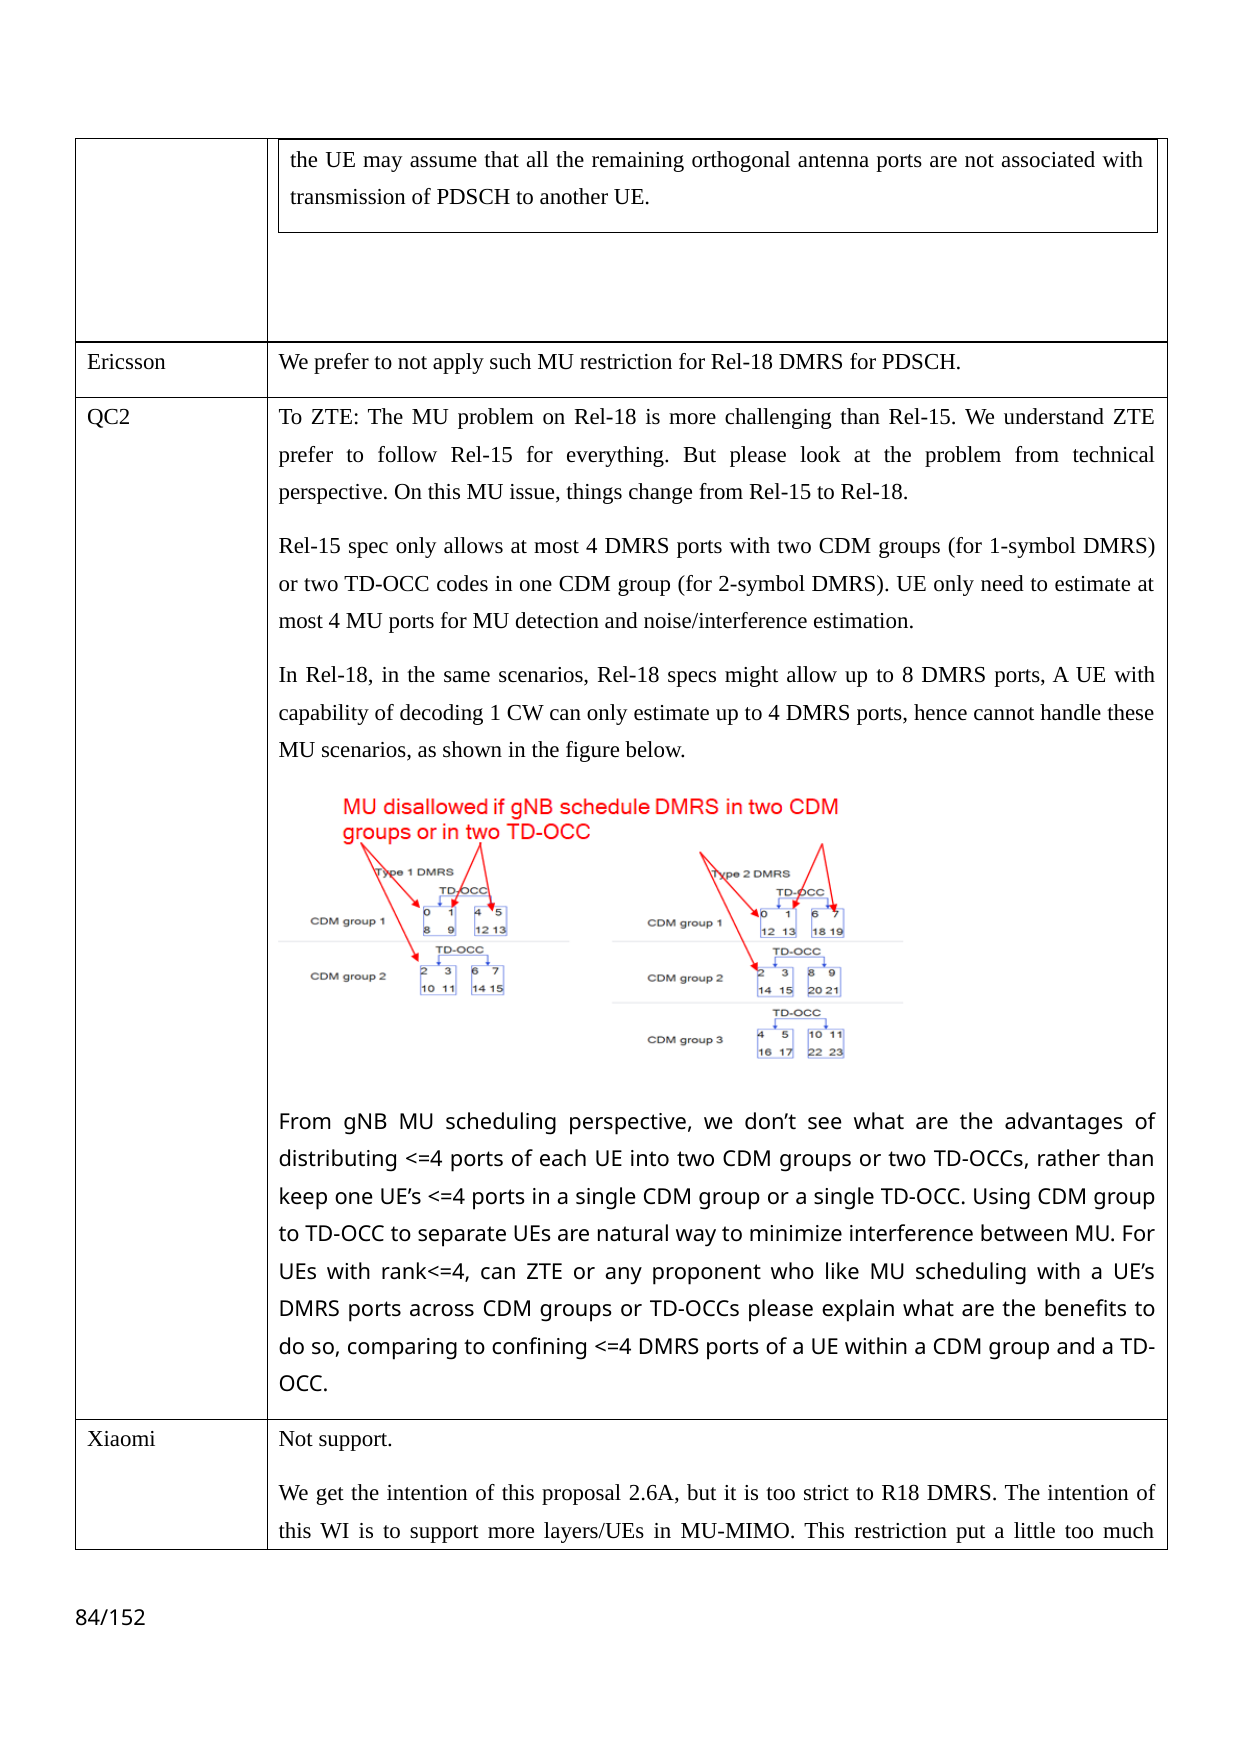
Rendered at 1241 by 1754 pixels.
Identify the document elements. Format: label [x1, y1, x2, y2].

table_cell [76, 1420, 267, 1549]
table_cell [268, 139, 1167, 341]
picture [278, 785, 904, 1063]
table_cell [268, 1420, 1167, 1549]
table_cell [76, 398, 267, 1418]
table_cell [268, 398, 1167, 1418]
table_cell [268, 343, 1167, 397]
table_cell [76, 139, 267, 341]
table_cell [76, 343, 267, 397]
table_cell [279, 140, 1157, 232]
